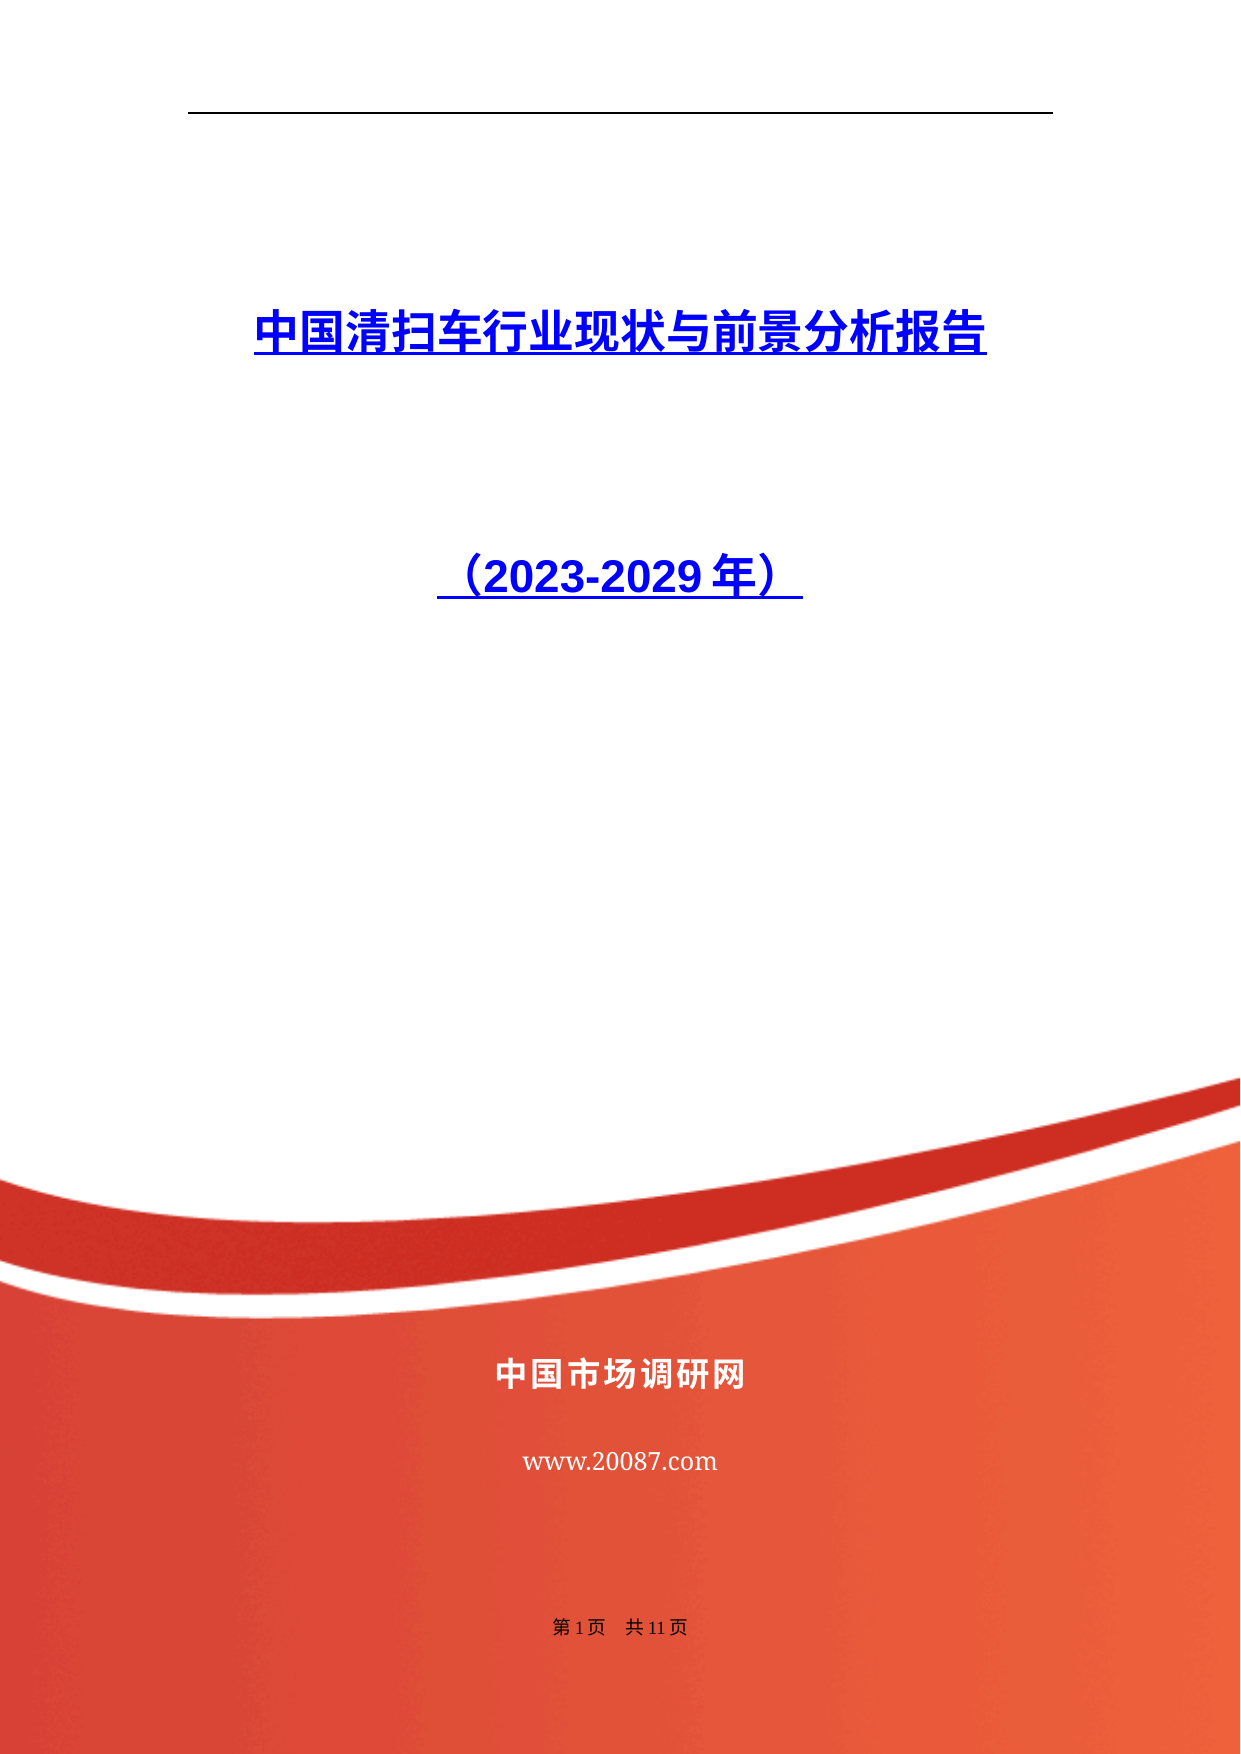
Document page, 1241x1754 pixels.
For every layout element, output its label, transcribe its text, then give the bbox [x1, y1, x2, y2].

text www.20087.com [187, 1428, 1053, 1493]
table_header 中国清扫车行业现状与前景分析报告（2023-2029年） [188, 207, 1053, 773]
picture [0, 1006, 1241, 1754]
subtitle 中国市场调研网 [187, 1339, 1053, 1404]
